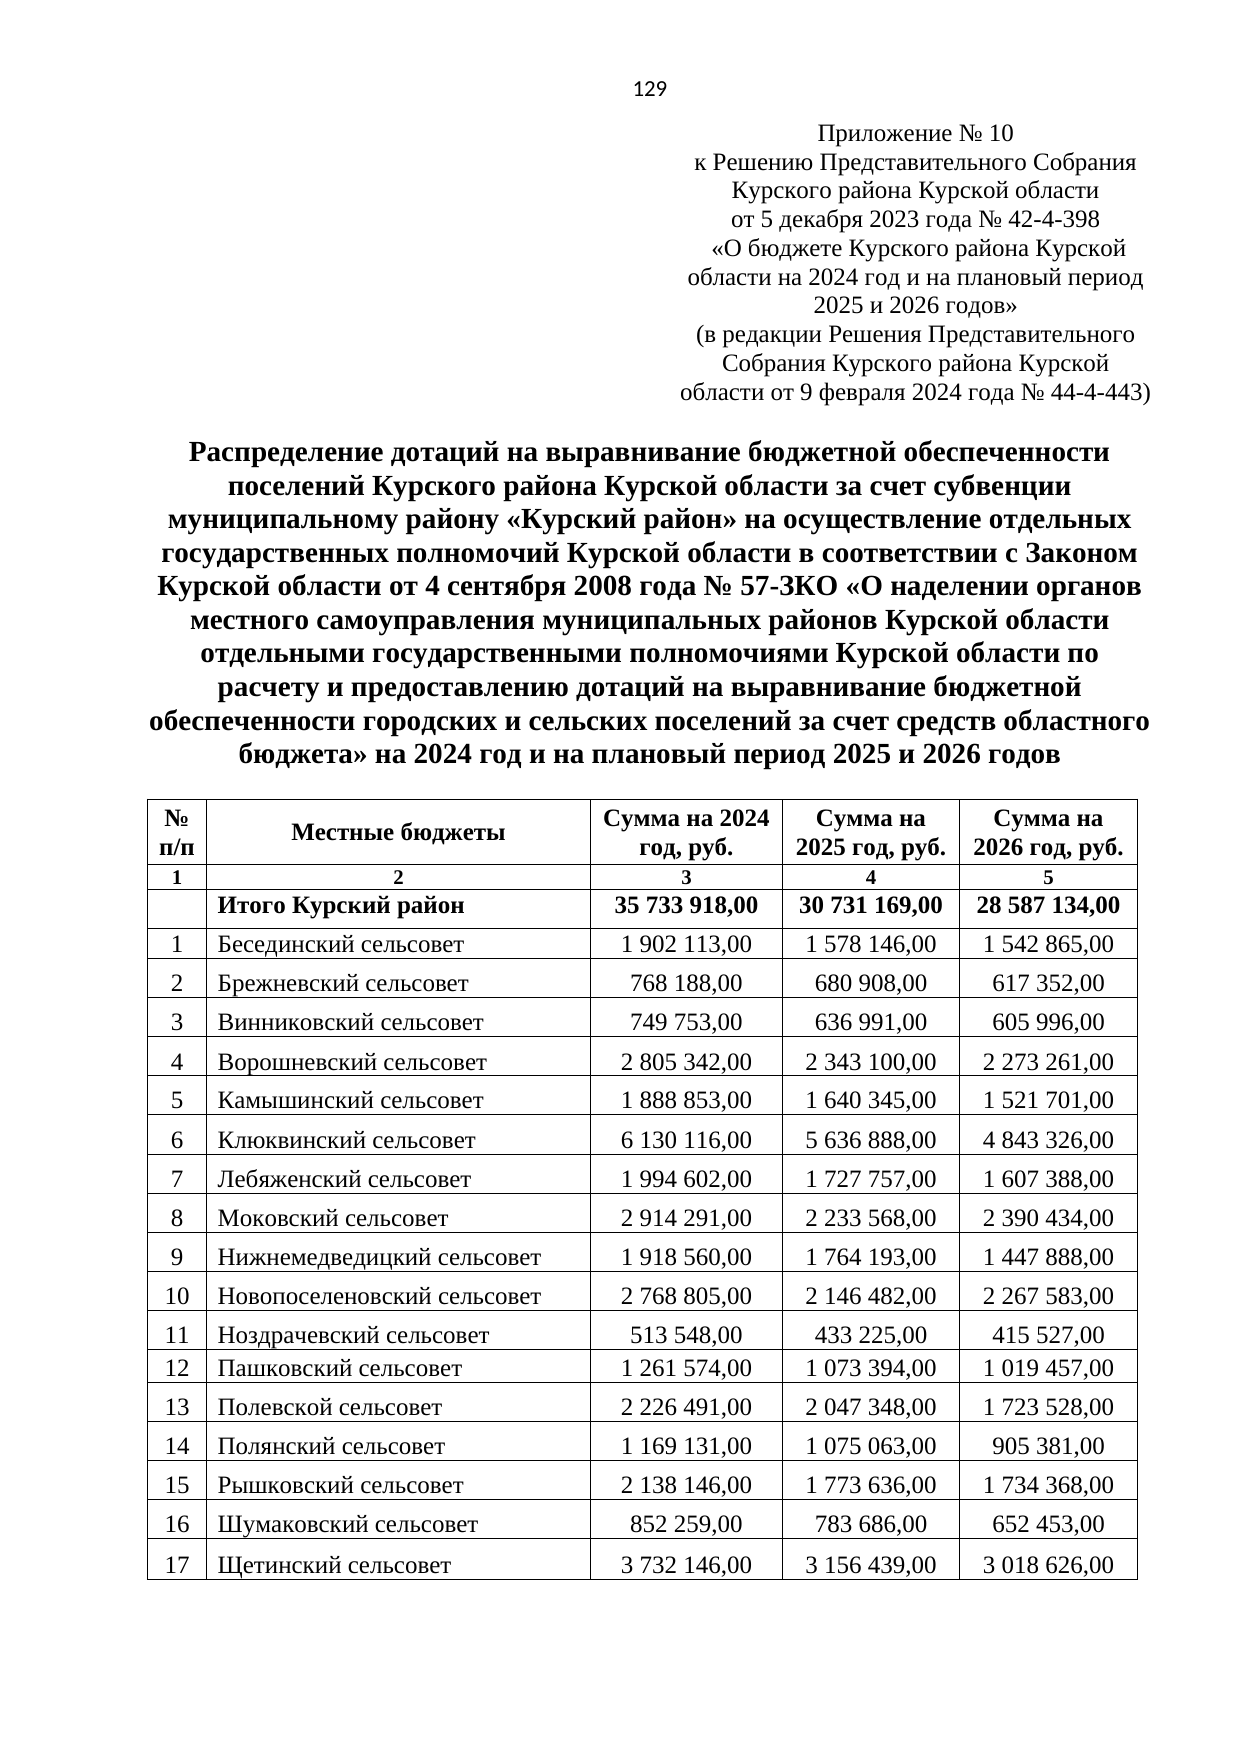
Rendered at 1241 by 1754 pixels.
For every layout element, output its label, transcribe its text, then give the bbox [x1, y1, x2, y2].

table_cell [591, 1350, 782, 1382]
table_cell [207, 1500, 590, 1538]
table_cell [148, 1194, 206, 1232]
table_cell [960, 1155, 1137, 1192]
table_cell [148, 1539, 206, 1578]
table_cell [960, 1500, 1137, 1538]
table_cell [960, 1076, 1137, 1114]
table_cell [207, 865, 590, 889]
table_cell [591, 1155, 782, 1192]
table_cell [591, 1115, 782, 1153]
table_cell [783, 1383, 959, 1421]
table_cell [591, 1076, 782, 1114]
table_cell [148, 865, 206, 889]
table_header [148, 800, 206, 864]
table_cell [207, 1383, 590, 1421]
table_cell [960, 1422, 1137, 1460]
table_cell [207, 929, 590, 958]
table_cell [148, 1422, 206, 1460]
text от 5 декабря 2023 года № 42-4-398 [679, 204, 1152, 233]
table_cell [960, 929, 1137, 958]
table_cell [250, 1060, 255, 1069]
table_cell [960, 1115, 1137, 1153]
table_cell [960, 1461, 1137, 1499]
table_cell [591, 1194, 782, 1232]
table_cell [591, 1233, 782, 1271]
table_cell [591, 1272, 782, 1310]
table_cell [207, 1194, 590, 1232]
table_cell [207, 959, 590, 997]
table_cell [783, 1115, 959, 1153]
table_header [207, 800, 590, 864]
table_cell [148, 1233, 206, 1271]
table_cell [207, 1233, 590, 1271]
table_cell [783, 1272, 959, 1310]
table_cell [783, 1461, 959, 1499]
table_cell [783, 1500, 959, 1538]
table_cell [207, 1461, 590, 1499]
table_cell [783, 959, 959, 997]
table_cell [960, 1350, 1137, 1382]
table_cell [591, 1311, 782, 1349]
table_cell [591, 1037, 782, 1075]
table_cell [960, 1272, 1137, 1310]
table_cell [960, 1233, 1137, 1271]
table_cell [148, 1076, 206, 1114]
text к Решению Представительного Собрания Курского района Курской области [679, 147, 1152, 204]
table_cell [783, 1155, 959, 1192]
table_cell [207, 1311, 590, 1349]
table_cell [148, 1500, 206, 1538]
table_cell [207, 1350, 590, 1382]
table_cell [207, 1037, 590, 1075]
text Приложение № 10 [679, 118, 1152, 147]
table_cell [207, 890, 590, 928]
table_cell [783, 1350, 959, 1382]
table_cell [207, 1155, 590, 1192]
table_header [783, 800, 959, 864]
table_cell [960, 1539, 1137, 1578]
text Распределение дотаций на выравнивание бюджетной обеспеченности поселений Курского района Курской области за счет субвенции муниципальному району «Курский район» на осуществление отдельных государственных полномочий Курской области в соответствии с Законом Курской области от 4 сентября 2008 года № 57-ЗКО «О наделении органов местного самоуправления муниципальных районов Курской области отдельными государственными полномочиями Курской области по расчету и предоставлению дотаций на выравнивание бюджетной обеспеченности городских и сельских поселений за счет средств областного бюджета» на 2024 год и на плановый период 2025 и 2026 годов [148, 434, 1152, 770]
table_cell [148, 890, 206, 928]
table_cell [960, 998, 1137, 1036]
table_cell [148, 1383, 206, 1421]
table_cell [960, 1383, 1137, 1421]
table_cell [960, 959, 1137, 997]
text (в редакции Решения Представительного Собрания Курского района Курской области от 9 февраля 2024 года № 44-4-443) [679, 319, 1152, 406]
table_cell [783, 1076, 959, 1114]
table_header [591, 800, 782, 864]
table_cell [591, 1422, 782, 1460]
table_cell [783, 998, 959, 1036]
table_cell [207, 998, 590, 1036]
text «О бюджете Курского района Курской области на 2024 год и на плановый период 2025 и 2026 годов» [679, 233, 1152, 319]
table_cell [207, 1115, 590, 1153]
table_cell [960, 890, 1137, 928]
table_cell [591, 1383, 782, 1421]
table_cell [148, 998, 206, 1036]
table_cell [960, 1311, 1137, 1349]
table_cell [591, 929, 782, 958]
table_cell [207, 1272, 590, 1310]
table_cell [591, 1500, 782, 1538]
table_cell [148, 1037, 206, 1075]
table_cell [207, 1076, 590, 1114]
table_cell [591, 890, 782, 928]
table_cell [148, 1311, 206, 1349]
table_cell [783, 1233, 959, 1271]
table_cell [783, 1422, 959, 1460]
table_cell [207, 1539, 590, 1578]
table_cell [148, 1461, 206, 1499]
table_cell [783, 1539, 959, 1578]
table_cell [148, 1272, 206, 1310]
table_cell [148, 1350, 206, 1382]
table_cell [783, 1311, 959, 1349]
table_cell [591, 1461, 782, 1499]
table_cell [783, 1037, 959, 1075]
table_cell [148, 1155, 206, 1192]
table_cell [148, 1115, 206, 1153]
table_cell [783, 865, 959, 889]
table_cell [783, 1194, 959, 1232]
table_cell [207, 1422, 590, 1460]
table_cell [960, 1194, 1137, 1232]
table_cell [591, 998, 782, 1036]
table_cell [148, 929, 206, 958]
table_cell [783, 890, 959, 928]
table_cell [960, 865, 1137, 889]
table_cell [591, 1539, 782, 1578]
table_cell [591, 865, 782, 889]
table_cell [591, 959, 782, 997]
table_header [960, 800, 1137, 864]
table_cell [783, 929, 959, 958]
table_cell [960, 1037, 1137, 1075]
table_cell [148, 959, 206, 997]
